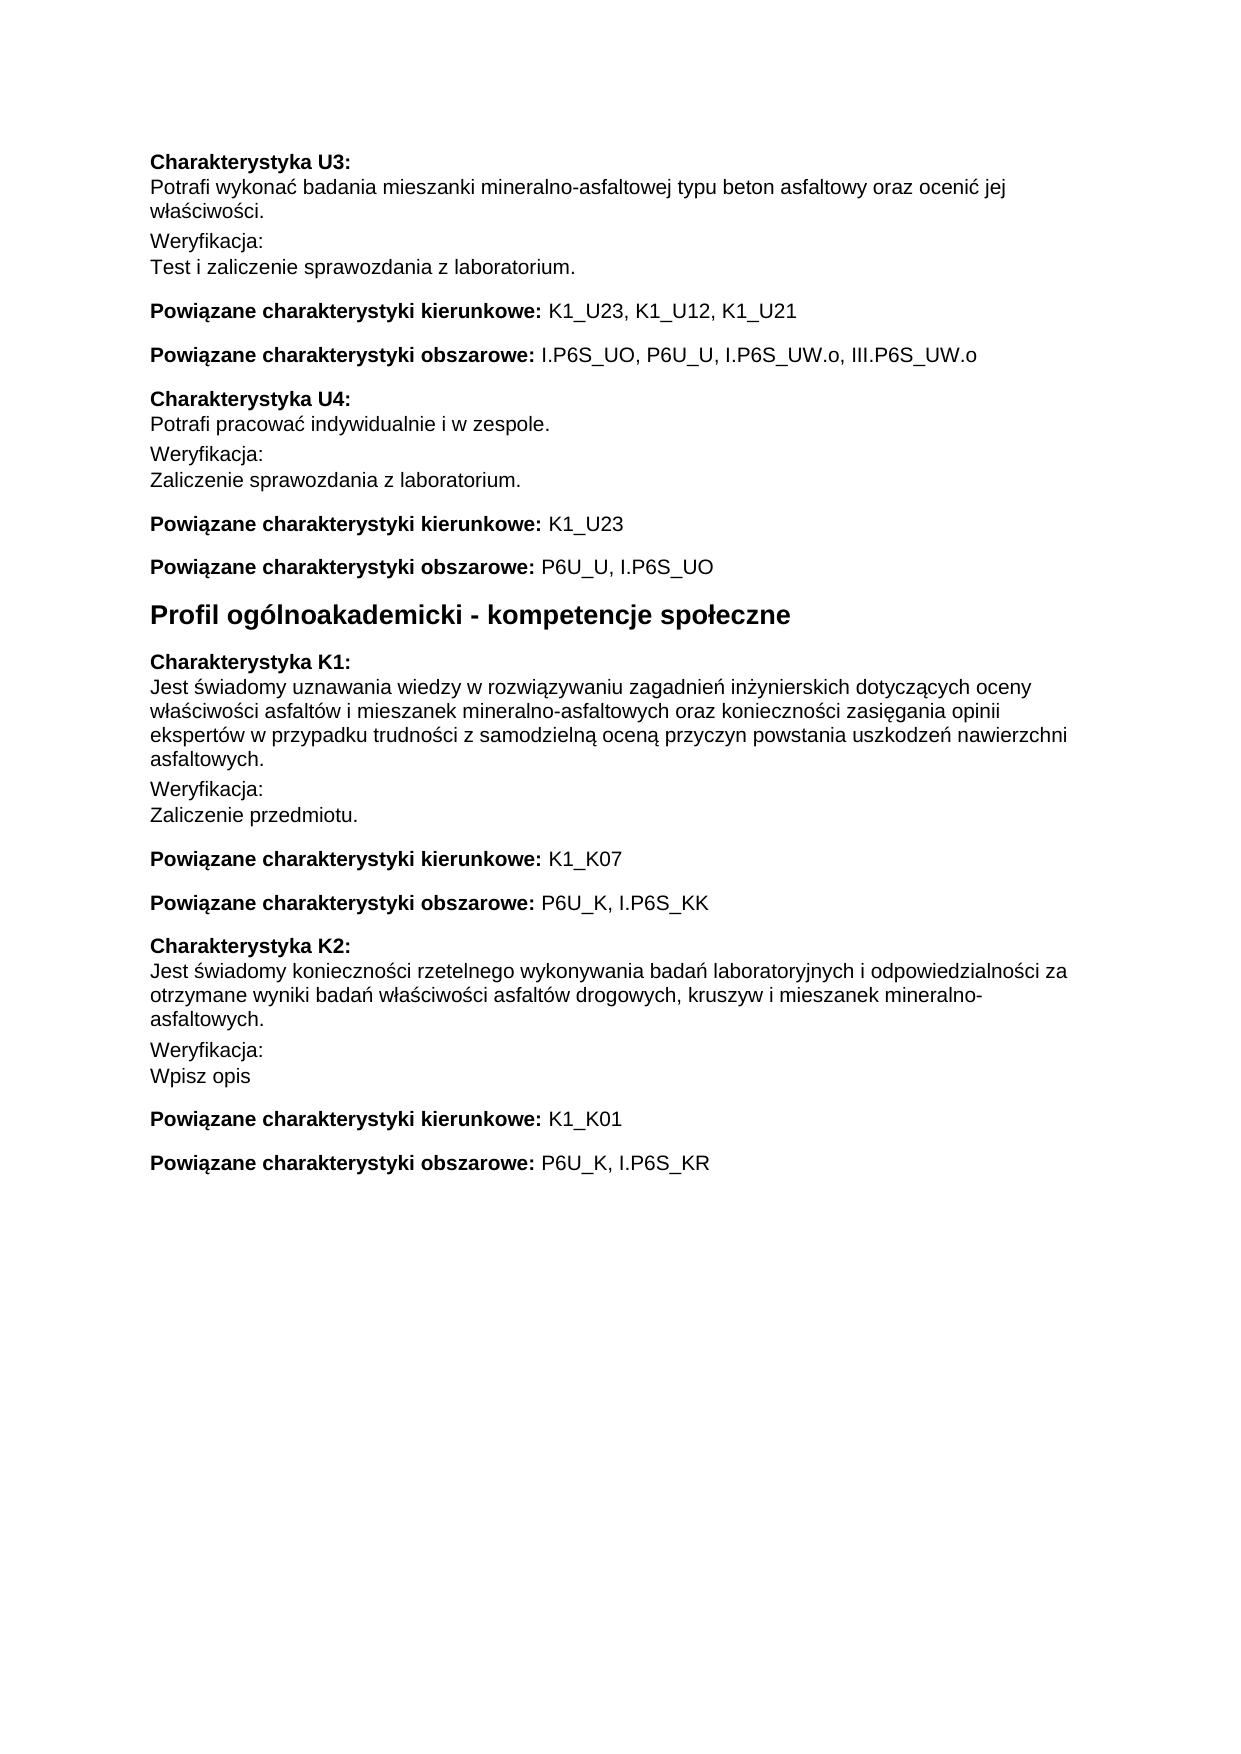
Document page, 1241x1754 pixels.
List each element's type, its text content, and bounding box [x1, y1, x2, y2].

text Charakterystyka U3: [150, 150, 1090, 174]
text Charakterystyka K2: [150, 934, 1090, 958]
text Powiązane charakterystyki kierunkowe: K1_U23, K1_U12, K1_U21 [150, 299, 1090, 323]
text Weryfikacja: [150, 777, 1090, 801]
text Jest świadomy uznawania wiedzy w rozwiązywaniu zagadnień inżynierskich dotyczących oceny właściwości asfaltów i mieszanek mineralno-asfaltowych oraz konieczności zasięgania opinii ekspertów w przypadku trudności z samodzielną oceną przyczyn powstania uszkodzeń nawierzchni asfaltowych. [150, 675, 1090, 771]
text Zaliczenie przedmiotu. [150, 803, 1090, 827]
text Zaliczenie sprawozdania z laboratorium. [150, 468, 1090, 492]
text Wpisz opis [150, 1063, 1090, 1087]
text Charakterystyka U4: [150, 386, 1090, 410]
text Charakterystyka K1: [150, 650, 1090, 674]
text Powiązane charakterystyki obszarowe: I.P6S_UO, P6U_U, I.P6S_UW.o, III.P6S_UW.o [150, 343, 1090, 367]
text Powiązane charakterystyki obszarowe: P6U_K, I.P6S_KK [150, 891, 1090, 914]
text Powiązane charakterystyki kierunkowe: K1_K01 [150, 1107, 1090, 1131]
text Powiązane charakterystyki kierunkowe: K1_U23 [150, 511, 1090, 535]
text Potrafi wykonać badania mieszanki mineralno-asfaltowej typu beton asfaltowy oraz ocenić jej właściwości. [150, 175, 1090, 223]
text Powiązane charakterystyki obszarowe: P6U_U, I.P6S_UO [150, 555, 1090, 579]
text Jest świadomy konieczności rzetelnego wykonywania badań laboratoryjnych i odpowiedzialności za otrzymane wyniki badań właściwości asfaltów drogowych, kruszyw i mieszanek mineralno-asfaltowych. [150, 959, 1090, 1031]
text Test i zaliczenie sprawozdania z laboratorium. [150, 255, 1090, 279]
subtitle Profil ogólnoakademicki - kompetencje społeczne [150, 599, 1090, 630]
text Weryfikacja: [150, 229, 1090, 253]
text Weryfikacja: [150, 442, 1090, 466]
text Powiązane charakterystyki obszarowe: P6U_K, I.P6S_KR [150, 1151, 1090, 1175]
text Powiązane charakterystyki kierunkowe: K1_K07 [150, 847, 1090, 871]
text Potrafi pracować indywidualnie i w zespole. [150, 411, 1090, 435]
text Weryfikacja: [150, 1037, 1090, 1061]
